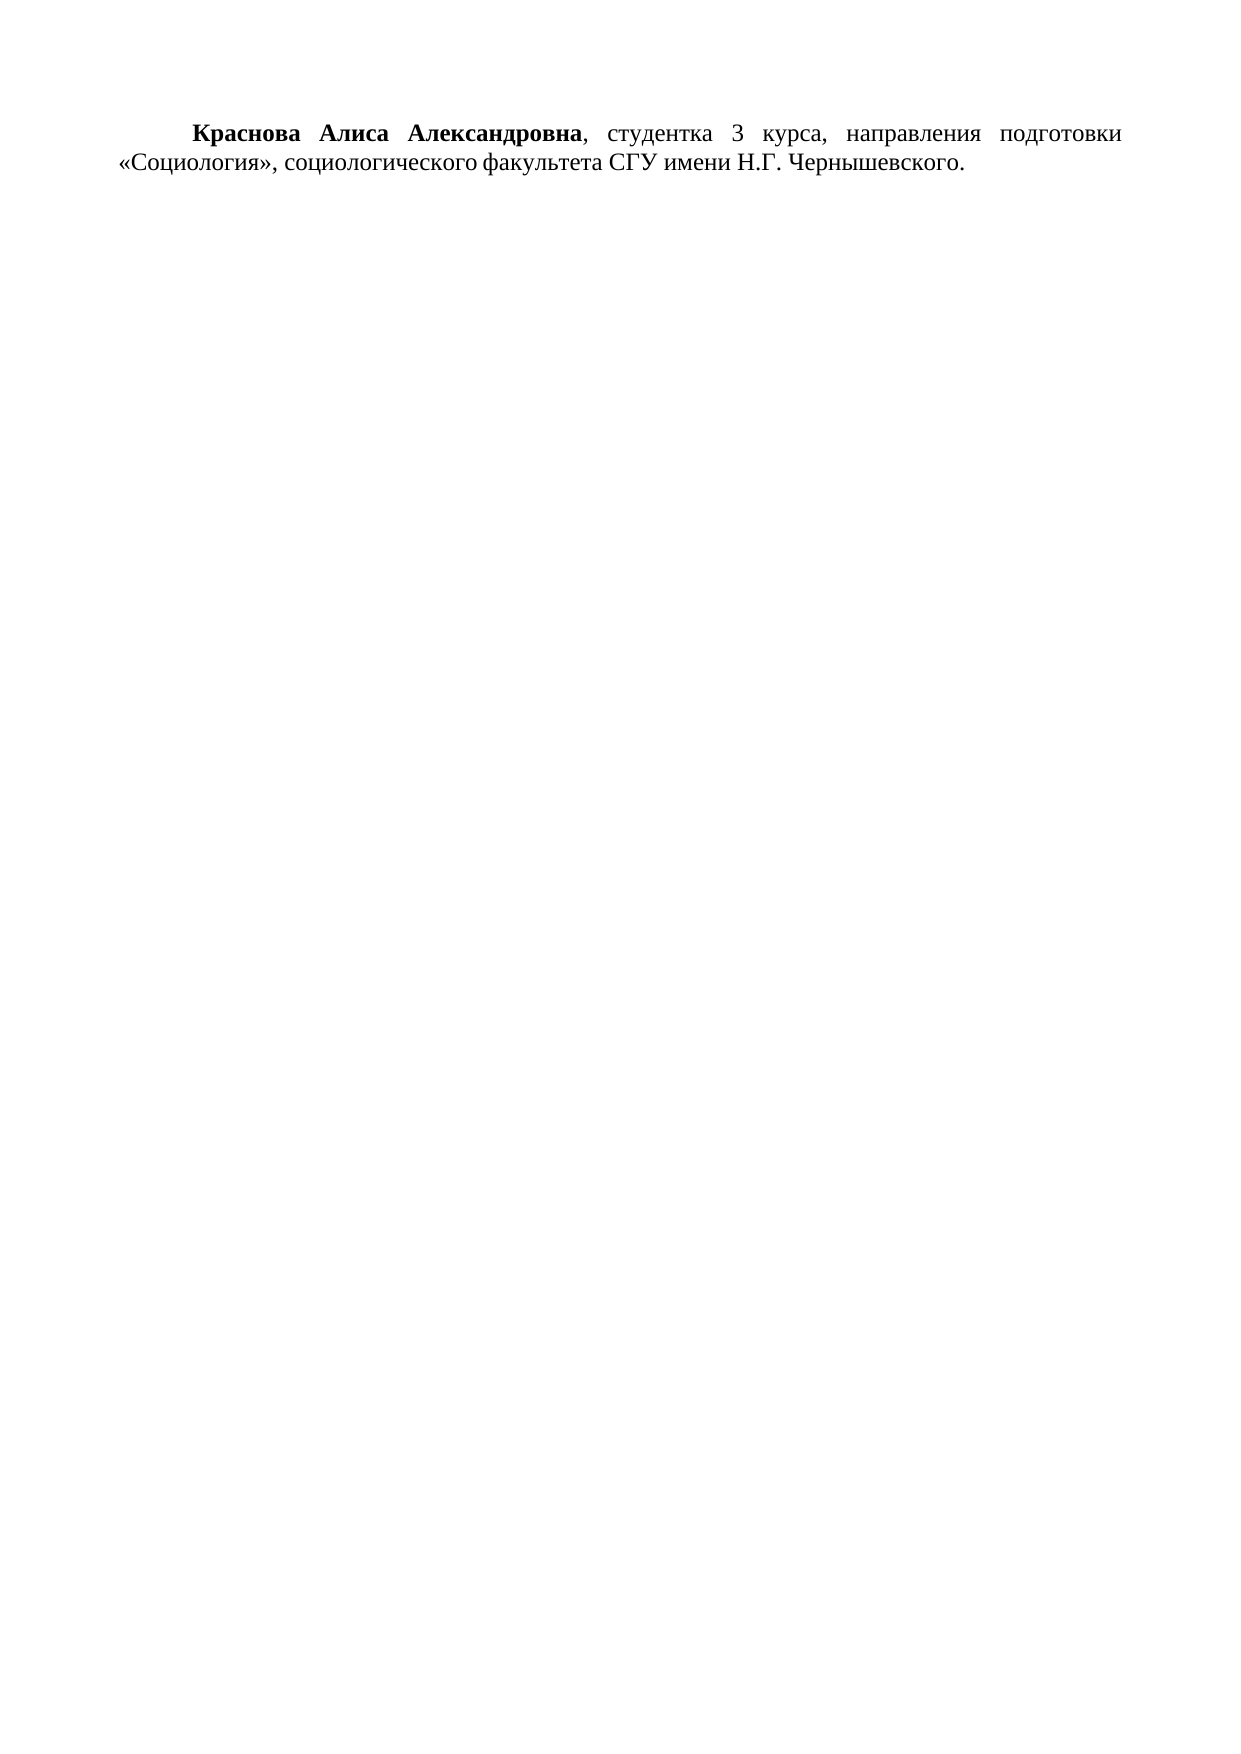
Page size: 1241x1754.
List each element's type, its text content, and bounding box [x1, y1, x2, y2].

text Краснова Алиса Александровна, студентка 3 курса, направления подготовки «Социология», социологического факультета СГУ имени Н.Г. Чернышевского. [118, 118, 1122, 176]
